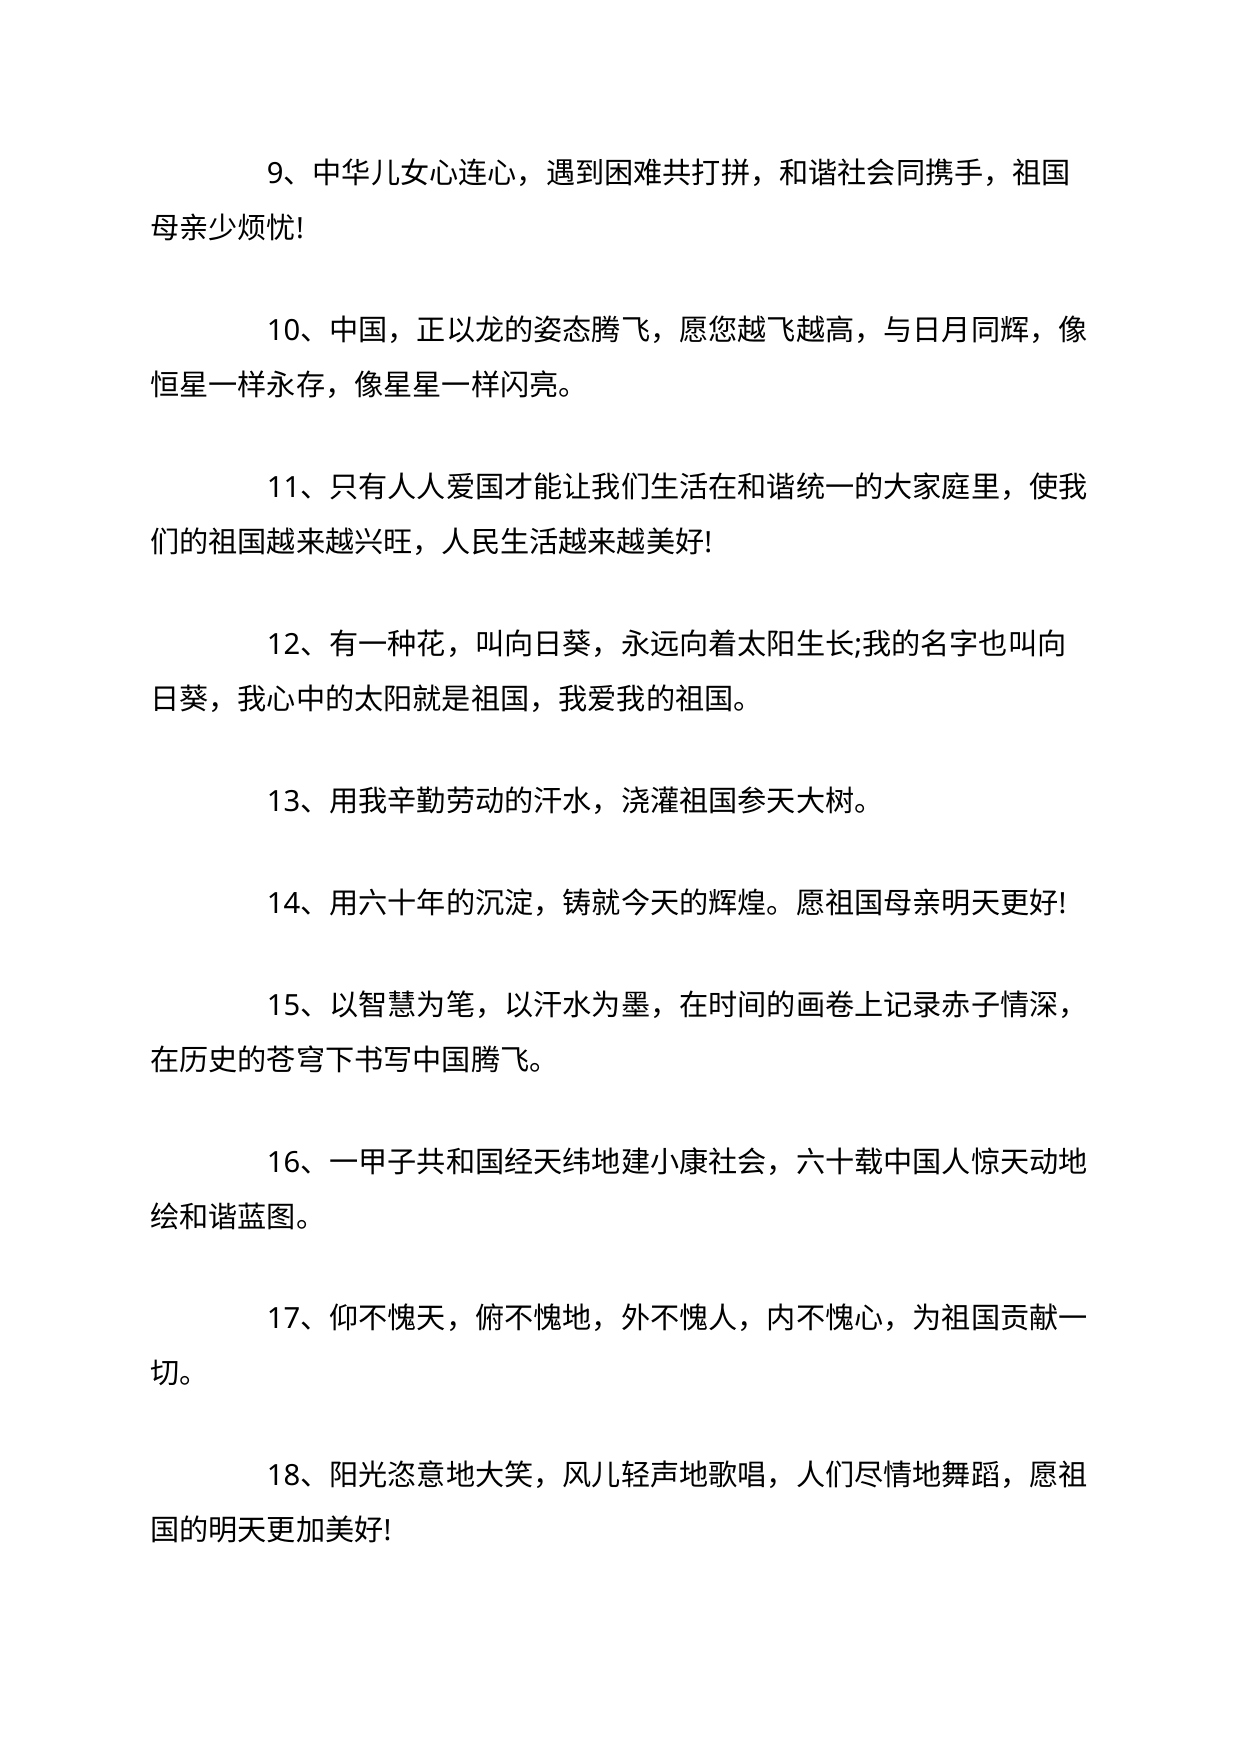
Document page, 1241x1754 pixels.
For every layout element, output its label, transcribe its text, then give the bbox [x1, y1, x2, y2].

text 17、仰不愧天，俯不愧地，外不愧人，内不愧心，为祖国贡献一切。 [150, 1295, 1090, 1392]
text 13、用我辛勤劳动的汗水，浇灌祖国参天大树。 [150, 777, 1090, 820]
text 16、一甲子共和国经天纬地建小康社会，六十载中国人惊天动地绘和谐蓝图。 [150, 1138, 1090, 1236]
text 15、以智慧为笔，以汗水为墨，在时间的画卷上记录赤子情深，在历史的苍穹下书写中国腾飞。 [150, 981, 1090, 1079]
text 12、有一种花，叫向日葵，永远向着太阳生长;我的名字也叫向日葵，我心中的太阳就是祖国，我爱我的祖国。 [150, 621, 1090, 718]
text 18、阳光恣意地大笑，风儿轻声地歌唱，人们尽情地舞蹈，愿祖国的明天更加美好! [150, 1452, 1090, 1549]
text 14、用六十年的沉淀，铸就今天的辉煌。愿祖国母亲明天更好! [150, 879, 1090, 922]
text 11、只有人人爱国才能让我们生活在和谐统一的大家庭里，使我们的祖国越来越兴旺，人民生活越来越美好! [150, 464, 1090, 561]
text 10、中国，正以龙的姿态腾飞，愿您越飞越高，与日月同辉，像恒星一样永存，像星星一样闪亮。 [150, 307, 1090, 404]
text 9、中华儿女心连心，遇到困难共打拼，和谐社会同携手，祖国母亲少烦忧! [150, 150, 1090, 247]
